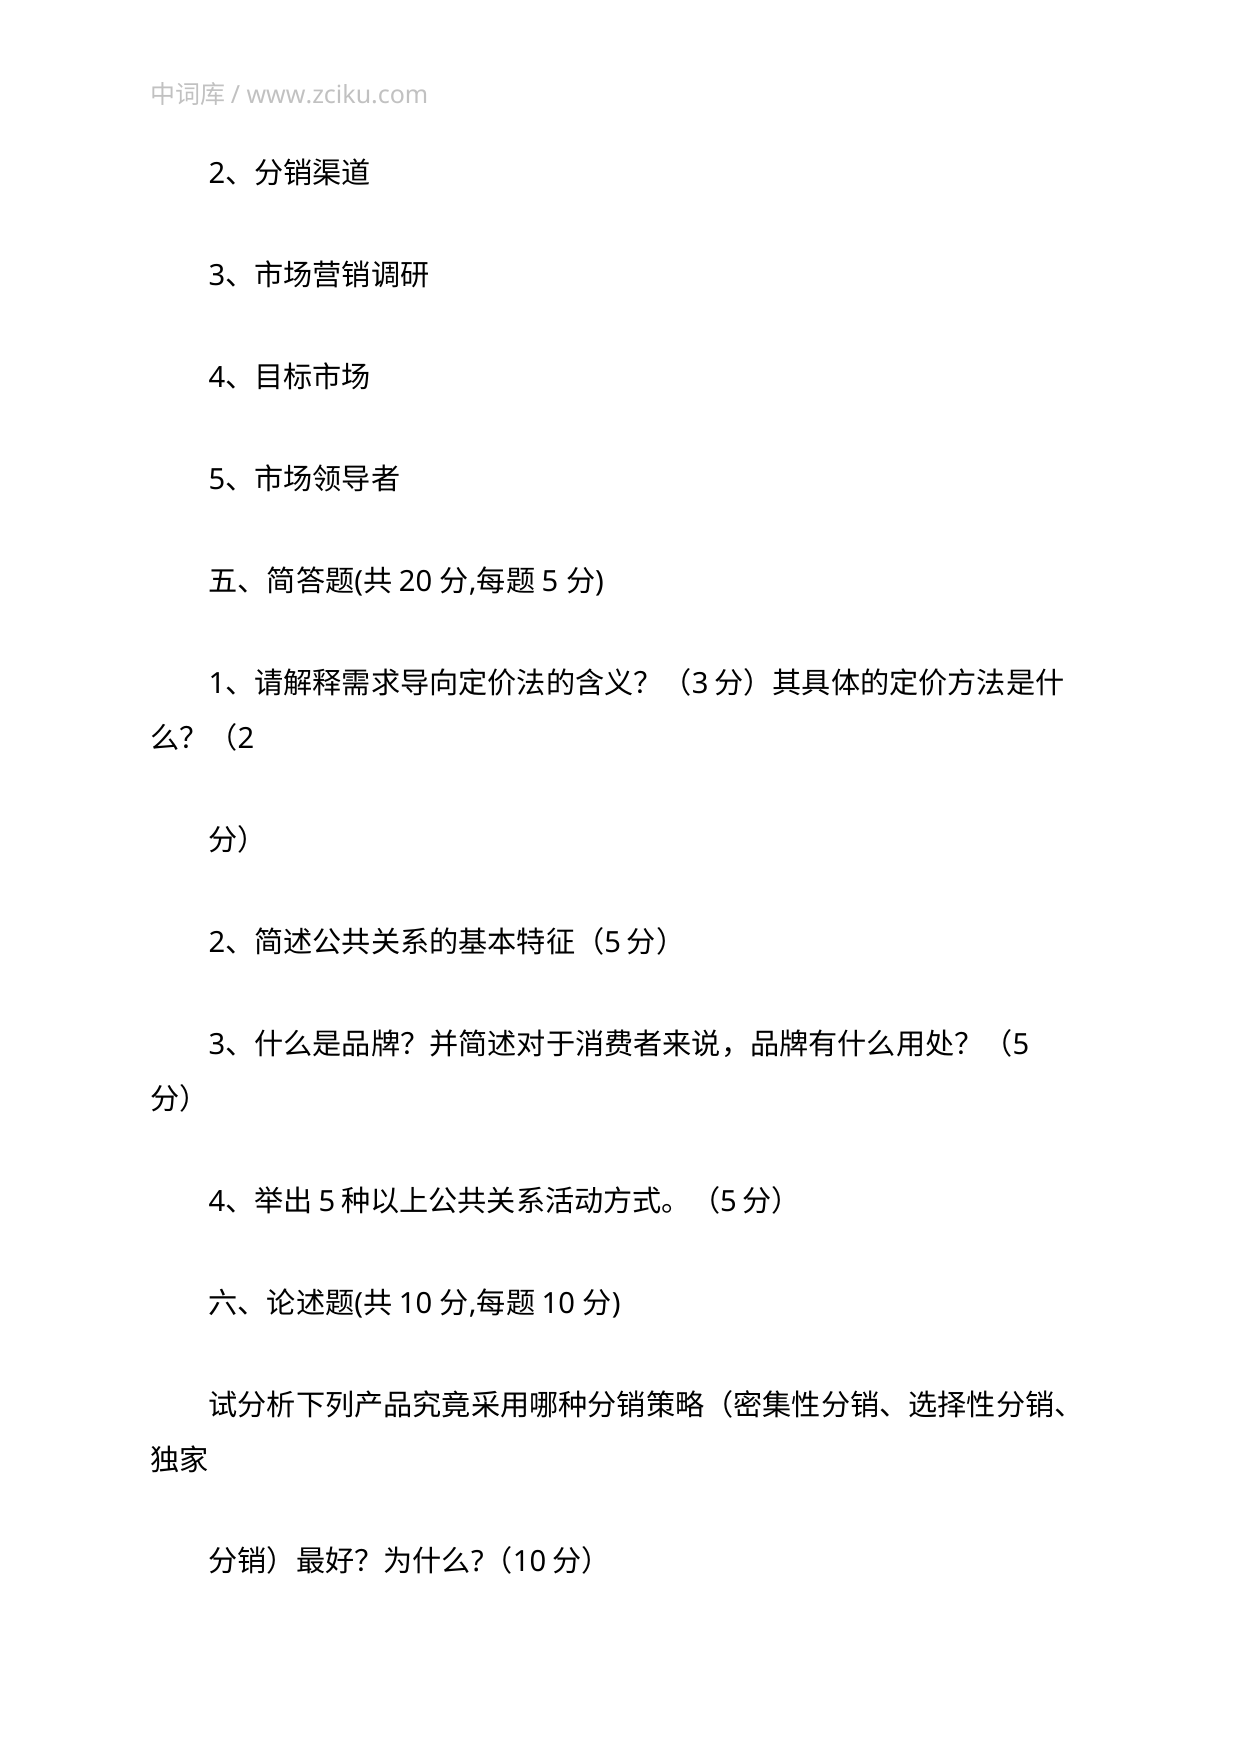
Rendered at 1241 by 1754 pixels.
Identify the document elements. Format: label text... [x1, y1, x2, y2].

text 试分析下列产品究竟采用哪种分销策略（密集性分销、选择性分销、独家 [150, 1381, 1090, 1478]
text 4、目标市场 [150, 354, 1090, 396]
text 3、什么是品牌？并简述对于消费者来说，品牌有什么用处？（5分） [150, 1021, 1090, 1118]
text 4、举出5种以上公共关系活动方式。（5分） [150, 1177, 1090, 1220]
text 五、简答题(共 20 分,每题 5 分) [150, 558, 1090, 600]
text 分） [150, 817, 1090, 859]
text 1、请解释需求导向定价法的含义？（3分）其具体的定价方法是什么？（2 [150, 660, 1090, 757]
text 5、市场领导者 [150, 456, 1090, 498]
text 3、市场营销调研 [150, 252, 1090, 294]
text 2、分销渠道 [150, 150, 1090, 192]
text 2、简述公共关系的基本特征（5分） [150, 919, 1090, 961]
text 分销）最好？为什么?（10分） [150, 1538, 1090, 1580]
text 六、论述题(共 10 分,每题 10 分) [150, 1279, 1090, 1322]
